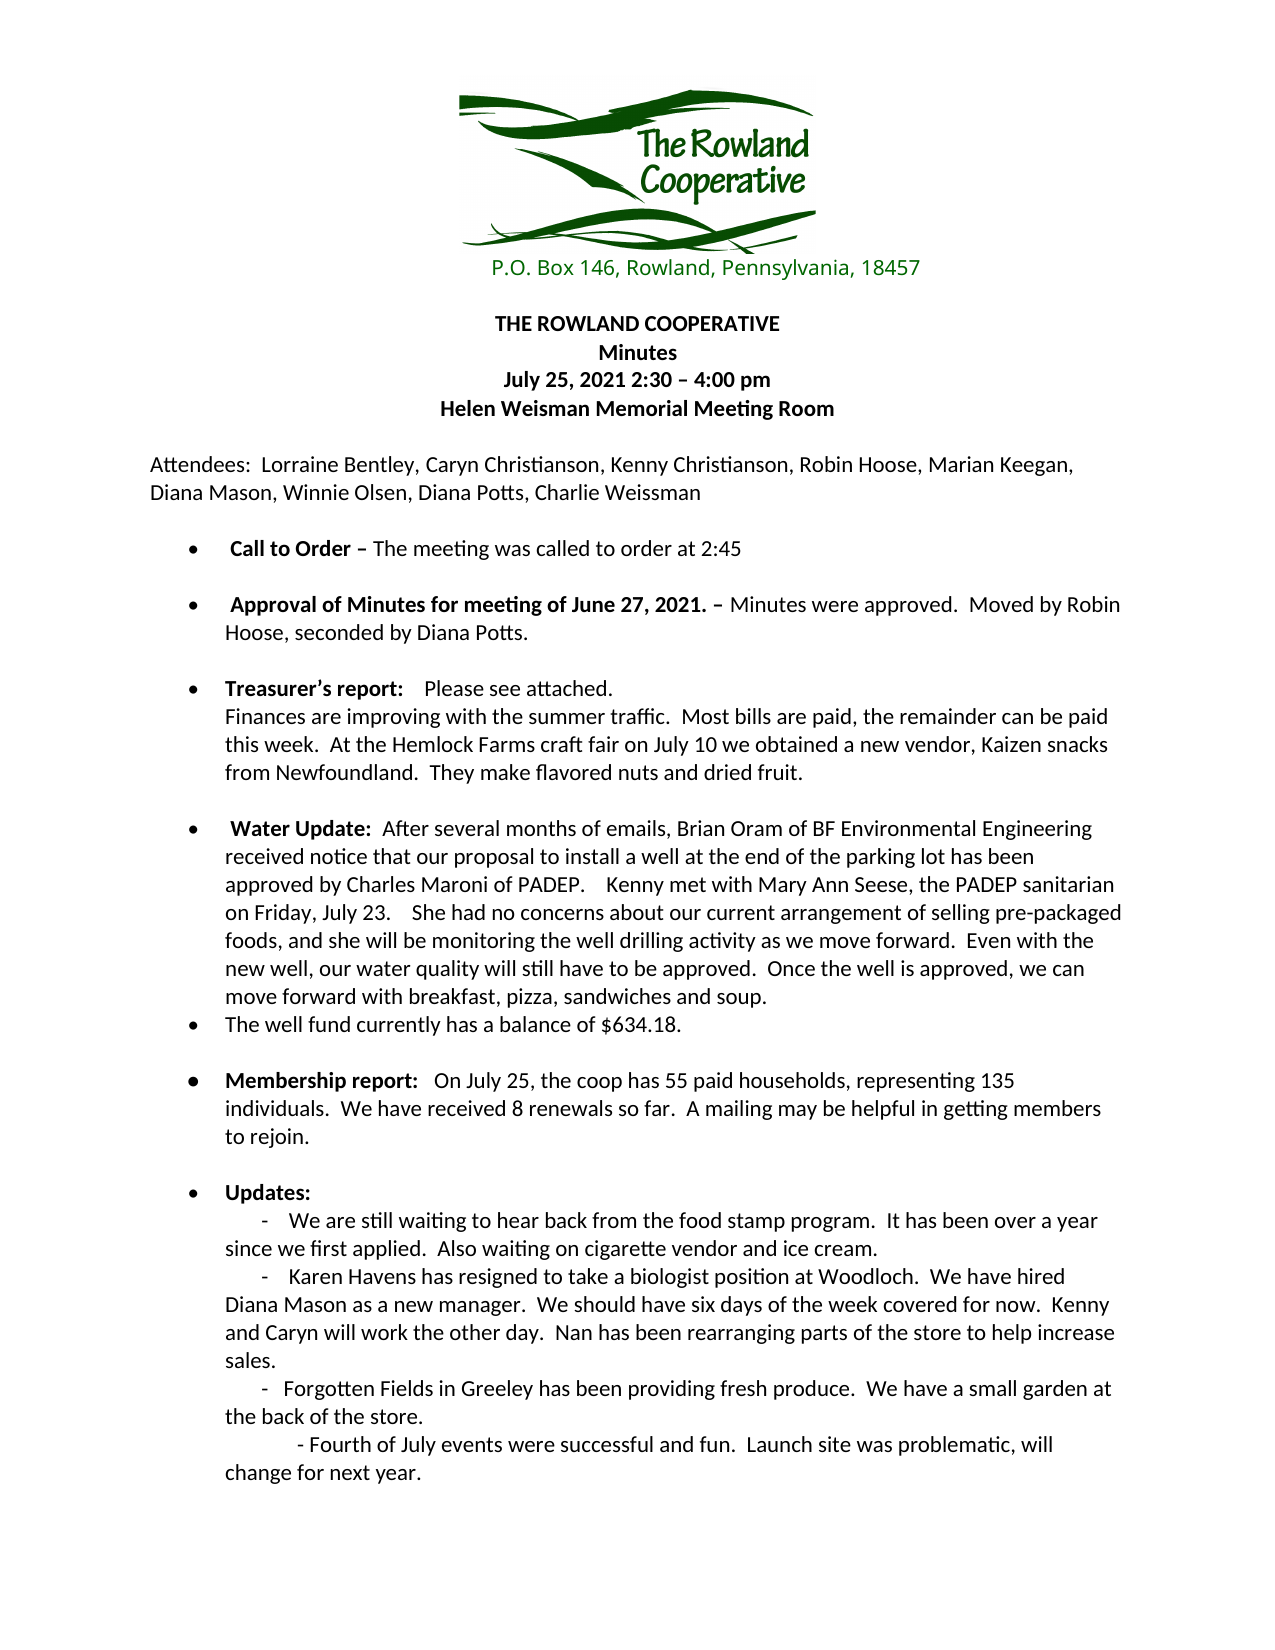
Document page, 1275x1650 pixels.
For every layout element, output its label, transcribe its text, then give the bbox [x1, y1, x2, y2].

text - Fourth of July events were successful and fun. Launch site was problematic, will change for next year. [225, 1430, 1125, 1486]
list Approval of Minutes for meeting of June 27, 2021. – Minutes were approved. Moved by Robin Hoose, seconded by Diana Potts. [187, 590, 1125, 646]
text THE ROWLAND COOPERATIVE [150, 309, 1125, 338]
text Helen Weisman Memorial Meeting Room [150, 394, 1125, 422]
text Attendees: Lorraine Bentley, Caryn Christianson, Kenny Christianson, Robin Hoose, Marian Keegan, Diana Mason, Winnie Olsen, Diana Potts, Charlie Weissman [150, 450, 1125, 506]
list Water Update: After several months of emails, Brian Oram of BF Environmental Engineering received notice that our proposal to install a well at the end of the parking lot has been approved by Charles Maroni of PADEP. Kenny met with Mary Ann Seese, the PADEP sanitarian on Friday, July 23. She had no concerns about our current arrangement of selling pre-packaged foods, and she will be monitoring the well drilling activity as we move forward. Even with the new well, our water quality will still have to be approved. Once the well is approved, we can move forward with breakfast, pizza, sandwiches and soup. [187, 814, 1125, 1010]
text - Forgotten Fields in Greeley has been providing fresh produce. We have a small garden at the back of the store. [225, 1374, 1125, 1430]
text Minutes [150, 338, 1125, 366]
picture [459, 75, 816, 254]
list Membership report: On July 25, the coop has 55 paid households, representing 135 individuals. We have received 8 renewals so far. A mailing may be helpful in getting members to rejoin. [187, 1066, 1125, 1150]
text - Karen Havens has resigned to take a biologist position at Woodloch. We have hired Diana Mason as a new manager. We should have six days of the week covered for now. Kenny and Caryn will work the other day. Nan has been rearranging parts of the store to help increase sales. [225, 1262, 1125, 1374]
list Treasurer’s report: Please see attached. [187, 674, 1125, 702]
list Call to Order – The meeting was called to order at 2:45 [187, 534, 1125, 562]
list Updates: [187, 1178, 1125, 1206]
text July 25, 2021 2:30 – 4:00 pm [150, 366, 1125, 394]
text - We are still waiting to hear back from the food stamp program. It has been over a year since we first applied. Also waiting on cigarette vendor and ice cream. [225, 1206, 1125, 1262]
list The well fund currently has a balance of $634.18. [187, 1010, 1125, 1038]
text Finances are improving with the summer traffic. Most bills are paid, the remainder can be paid this week. At the Hemlock Farms craft fair on July 10 we obtained a new vendor, Kaizen snacks from Newfoundland. They make flavored nuts and dried fruit. [225, 702, 1125, 786]
